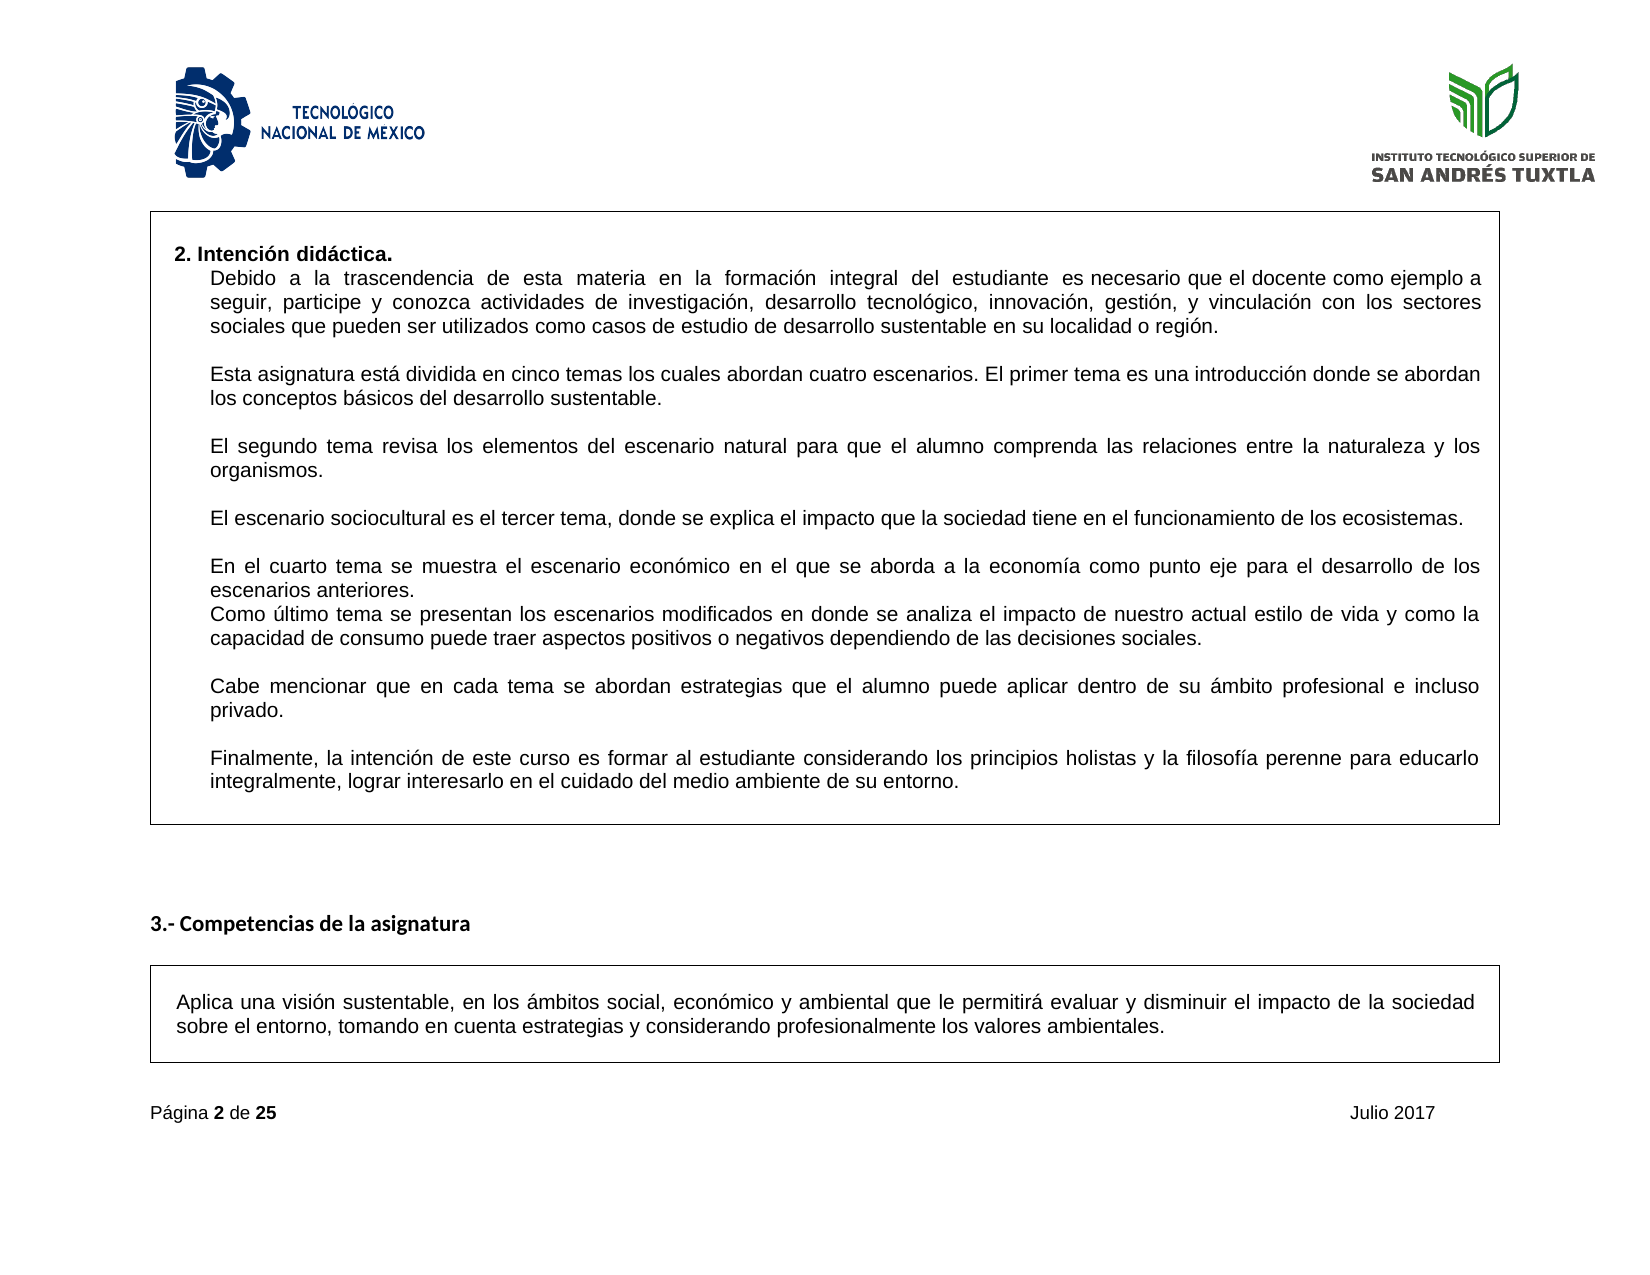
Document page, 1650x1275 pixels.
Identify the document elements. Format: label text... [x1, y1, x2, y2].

text 3.- Competencias de la asignatura [150, 909, 1500, 937]
picture [165, 63, 434, 182]
table_header Aplica una visión sustentable, en los ámbitos social, económico y ambiental que le permitirá evaluar y disminuir el impacto de la sociedad sobre el entorno, tomando en cuenta estrategias y considerando profesionalmente los valores ambientales. [151, 966, 1499, 1062]
picture [1372, 63, 1595, 182]
